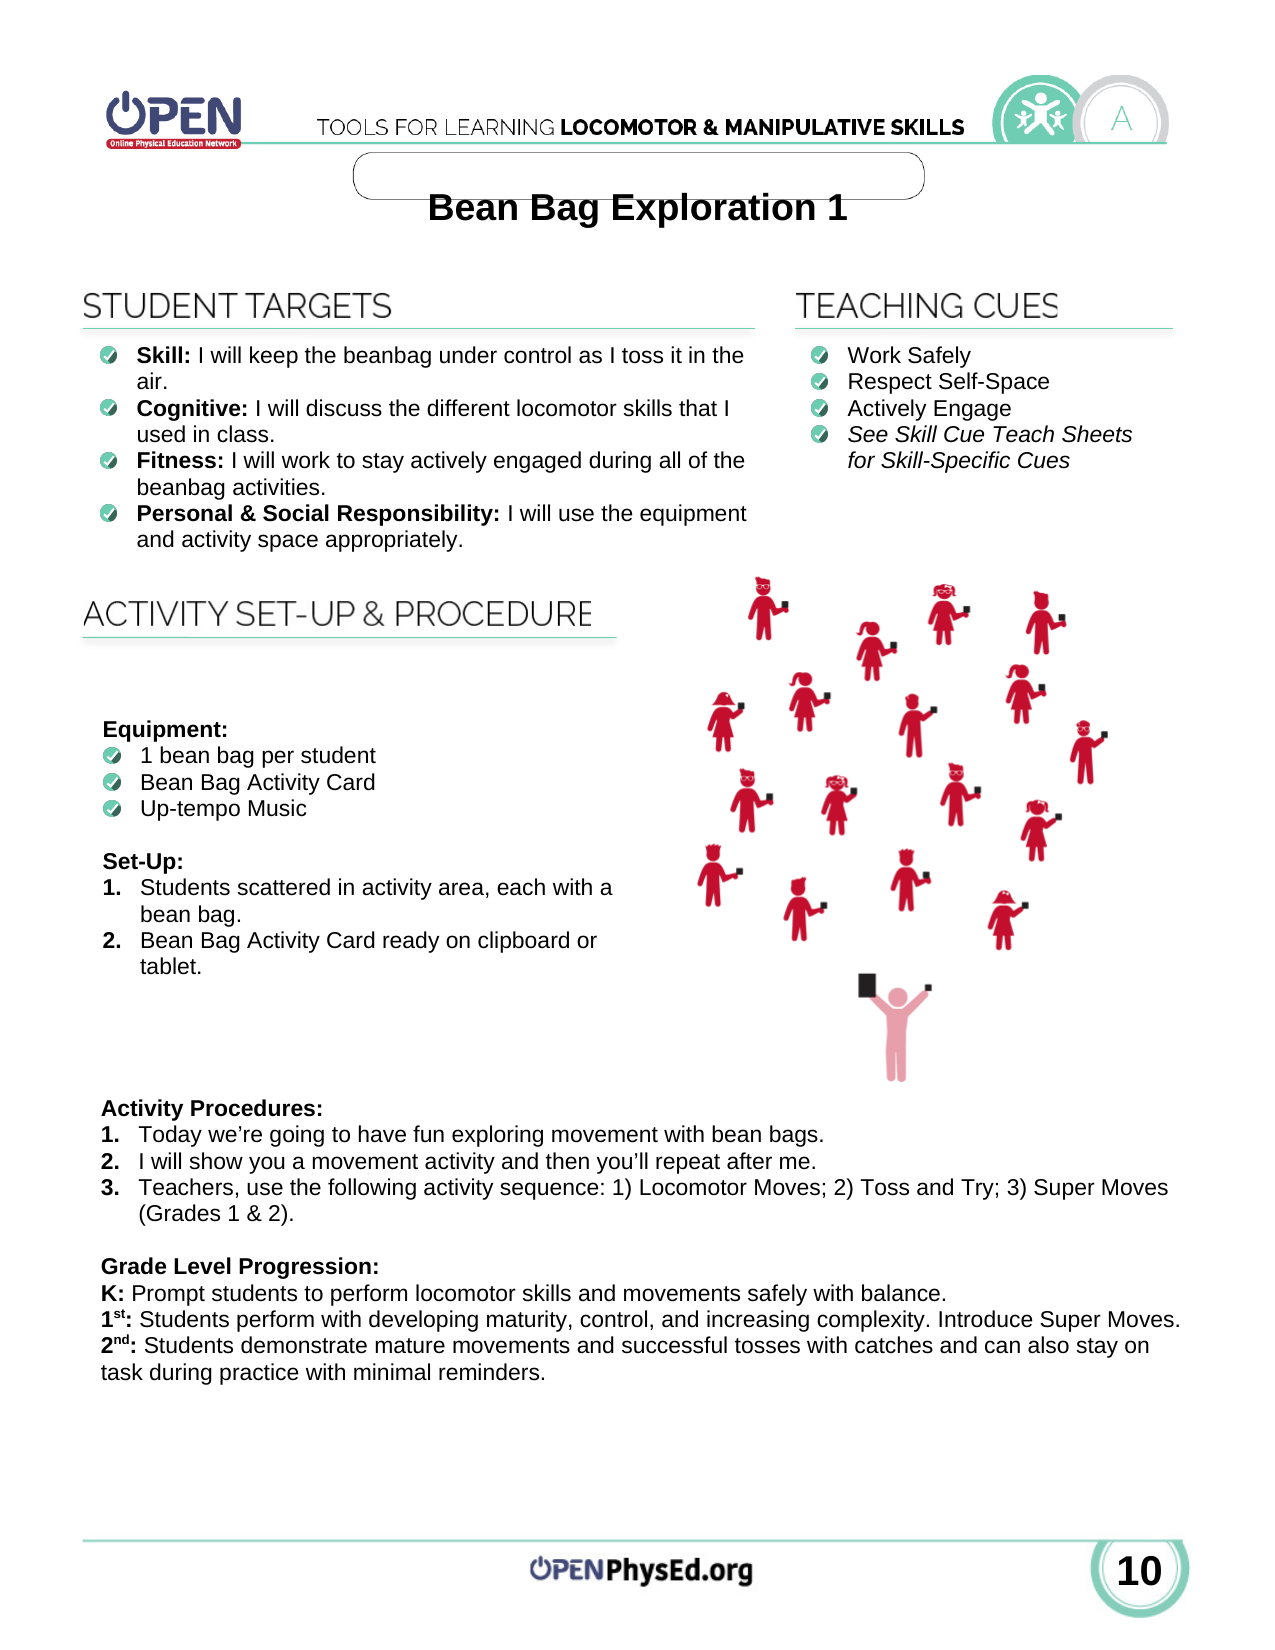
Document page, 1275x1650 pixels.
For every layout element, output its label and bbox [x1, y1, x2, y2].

picture [100, 452, 117, 469]
picture [435, 198, 445, 202]
picture [811, 399, 828, 417]
picture [639, 565, 1165, 1091]
picture [82, 285, 395, 322]
picture [103, 800, 121, 817]
picture [103, 773, 121, 791]
picture [811, 373, 828, 390]
picture [106, 75, 1169, 202]
picture [811, 346, 828, 364]
picture [100, 399, 117, 416]
picture [103, 747, 121, 764]
picture [82, 1513, 1193, 1618]
picture [100, 504, 117, 522]
picture [795, 285, 1057, 322]
picture [811, 425, 828, 443]
picture [537, 198, 547, 202]
picture [82, 592, 591, 630]
picture [100, 346, 117, 364]
